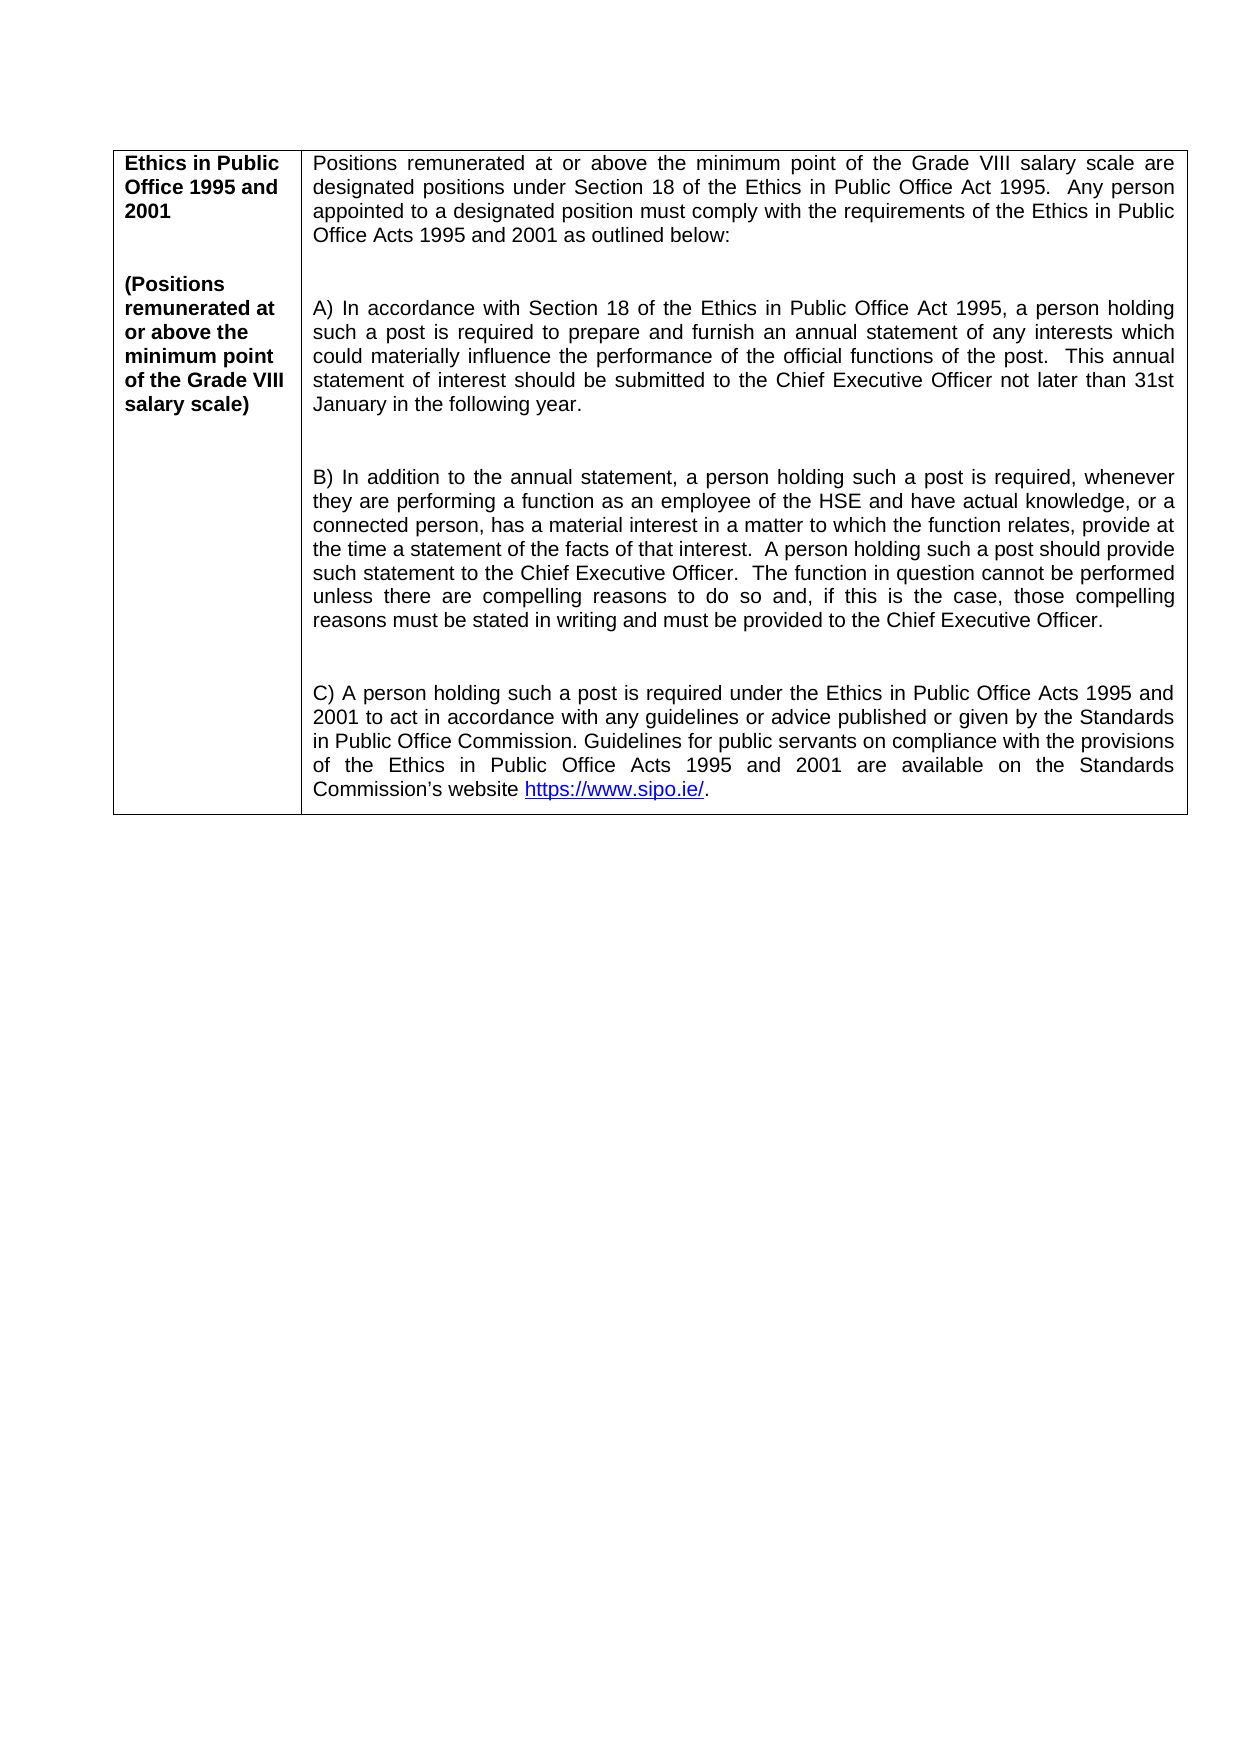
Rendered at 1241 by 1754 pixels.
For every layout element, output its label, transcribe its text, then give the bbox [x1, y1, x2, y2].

table_cell Positions remunerated at or above the minimum point of the Grade VIII salary scale are designated positions under Section 18 of the Ethics in Public Office Act 1995. Any person appointed to a designated position must comply with the requirements of the Ethics in Public Office Acts 1995 and 2001 as outlined below: A) In accordance with Section 18 of the Ethics in Public Office Act 1995, a person holding such a post is required to prepare and furnish an annual statement of any interests which could materially influence the performance of the official functions of the post. This annual statement of interest should be submitted to the Chief Executive Officer not later than 31st January in the following year. B) In addition to the annual statement, a person holding such a post is required, whenever they are performing a function as an employee of the HSE and have actual knowledge, or a connected person, has a material interest in a matter to which the function relates, provide at the time a statement of the facts of that interest. A person holding such a post should provide such statement to the Chief Executive Officer. The function in question cannot be performed unless there are compelling reasons to do so and, if this is the case, those compelling reasons must be stated in writing and must be provided to the Chief Executive Officer. C) A person holding such a post is required under the Ethics in Public Office Acts 1995 and 2001 to act in accordance with any guidelines or advice published or given by the Standards in Public Office Commission. Guidelines for public servants on compliance with the provisions of the Ethics in Public Office Acts 1995 and 2001 are available on the Standards Commission’s website https://www.sipo.ie/. [302, 151, 1187, 813]
table_cell Ethics in Public Office 1995 and 2001 (Positions remunerated at or above the minimum point of the Grade VIII salary scale) [114, 151, 301, 813]
